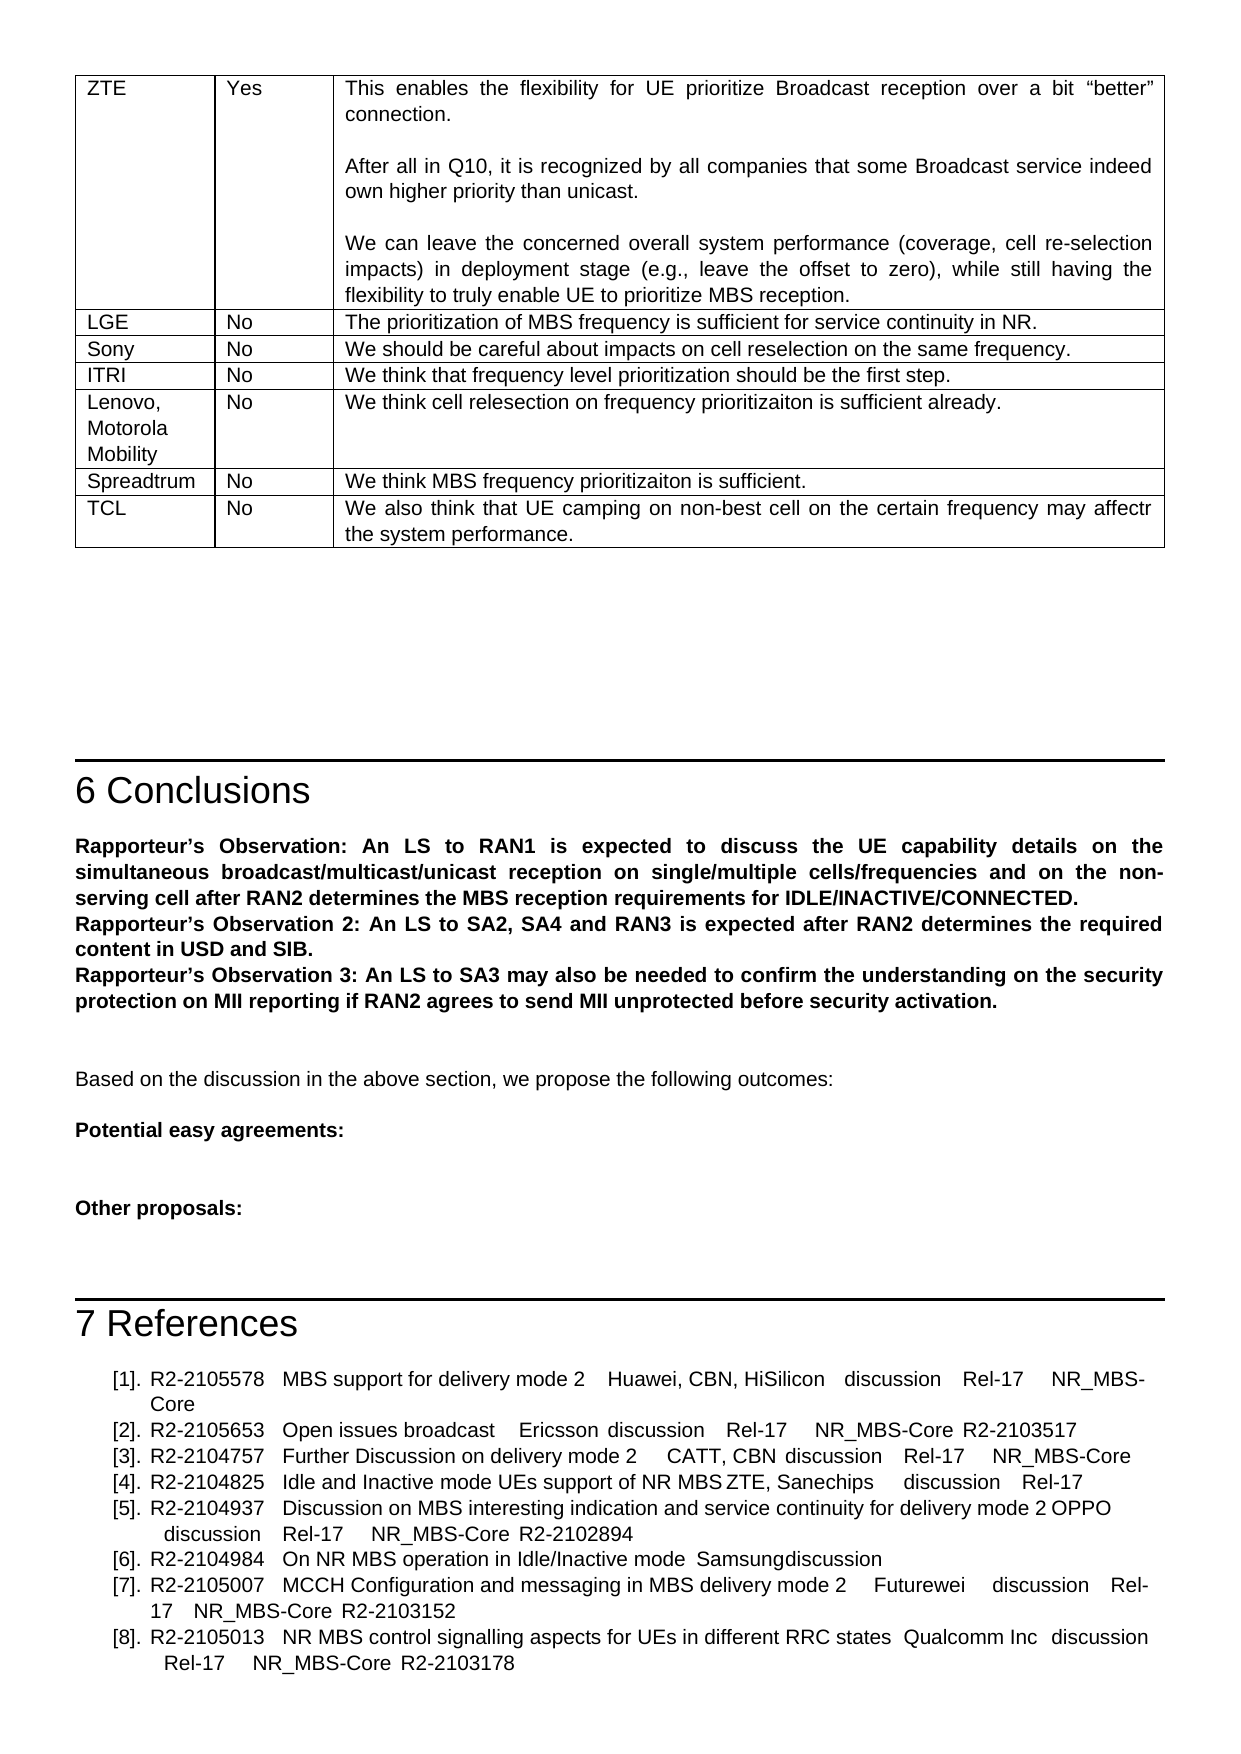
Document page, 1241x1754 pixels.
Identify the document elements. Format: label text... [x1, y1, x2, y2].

table_cell We should be careful about impacts on cell reselection on the same frequency. [334, 336, 1164, 362]
title R2-2105653 Open issues broadcast Ericsson discussion Rel-17 NR_MBS-Core R2-2103517 [112, 1418, 1165, 1442]
table_cell Lenovo, Motorola Mobility [76, 390, 214, 468]
title R2-2104757 Further Discussion on delivery mode 2 CATT, CBN discussion Rel-17 NR_MBS-Core [112, 1444, 1165, 1468]
table_cell We also think that UE camping on non-best cell on the certain frequency may affectr the system performance. [334, 496, 1164, 547]
table_cell No [216, 363, 333, 389]
table_cell Sony [76, 336, 214, 362]
table_cell The prioritization of MBS frequency is sufficient for service continuity in NR. [334, 310, 1164, 335]
table_cell We think cell relesection on frequency prioritizaiton is sufficient already. [334, 390, 1164, 468]
table_cell ITRI [76, 363, 214, 389]
title R2-2105578 MBS support for delivery mode 2 Huawei, CBN, HiSilicon discussion Rel-17 NR_MBS-Core [112, 1366, 1165, 1416]
title R2-2105007 MCCH Configuration and messaging in MBS delivery mode 2 Futurewei discussion Rel-17 NR_MBS-Core R2-2103152 [112, 1573, 1165, 1623]
table_cell We think that frequency level prioritization should be the first step. [334, 363, 1164, 389]
table_cell No [216, 390, 333, 468]
table_cell No [216, 496, 333, 547]
table_cell LGE [76, 310, 214, 335]
title R2-2104984 On NR MBS operation in Idle/Inactive mode Samsung discussion [112, 1547, 1165, 1571]
table_cell Spreadtrum [76, 469, 214, 494]
title R2-2104937 Discussion on MBS interesting indication and service continuity for delivery mode 2 OPPO discussion Rel-17 NR_MBS-Core R2-2102894 [112, 1496, 1165, 1545]
table_cell ZTE [76, 76, 214, 308]
table_cell No [216, 310, 333, 335]
table_cell No [216, 469, 333, 494]
subtitle 6 Conclusions [75, 762, 1165, 812]
title R2-2105013 NR MBS control signalling aspects for UEs in different RRC states Qualcomm Inc discussion Rel-17 NR_MBS-Core R2-2103178 [112, 1625, 1165, 1674]
subtitle 7 References [75, 1301, 1165, 1344]
text Rapporteur’s Observation 2: An LS to SA2, SA4 and RAN3 is expected after RAN2 determines the required content in USD and SIB. [75, 911, 1165, 961]
table_cell No [216, 336, 333, 362]
table_cell Yes [216, 76, 333, 308]
table_cell We think MBS frequency prioritizaiton is sufficient. [334, 469, 1164, 494]
table_cell This enables the flexibility for UE prioritize Broadcast reception over a bit “better” connection. After all in Q10, it is recognized by all companies that some Broadcast service indeed own higher priority than unicast. We can leave the concerned overall system performance (coverage, cell re-selection impacts) in deployment stage (e.g., leave the offset to zero), while still having the flexibility to truly enable UE to prioritize MBS reception. [334, 76, 1164, 308]
text Other proposals: [75, 1196, 1165, 1219]
title R2-2104825 Idle and Inactive mode UEs support of NR MBS ZTE, Sanechips discussion Rel-17 [112, 1470, 1165, 1494]
text Based on the discussion in the above section, we propose the following outcomes: [75, 1066, 1165, 1090]
text Potential easy agreements: [75, 1118, 1165, 1142]
text Rapporteur’s Observation: An LS to RAN1 is expected to discuss the UE capability details on the simultaneous broadcast/multicast/unicast reception on single/multiple cells/frequencies and on the non-serving cell after RAN2 determines the MBS reception requirements for IDLE/INACTIVE/CONNECTED. [75, 834, 1165, 909]
text Rapporteur’s Observation 3: An LS to SA3 may also be needed to confirm the understanding on the security protection on MII reporting if RAN2 agrees to send MII unprotected before security activation. [75, 963, 1165, 1013]
table_cell TCL [76, 496, 214, 547]
